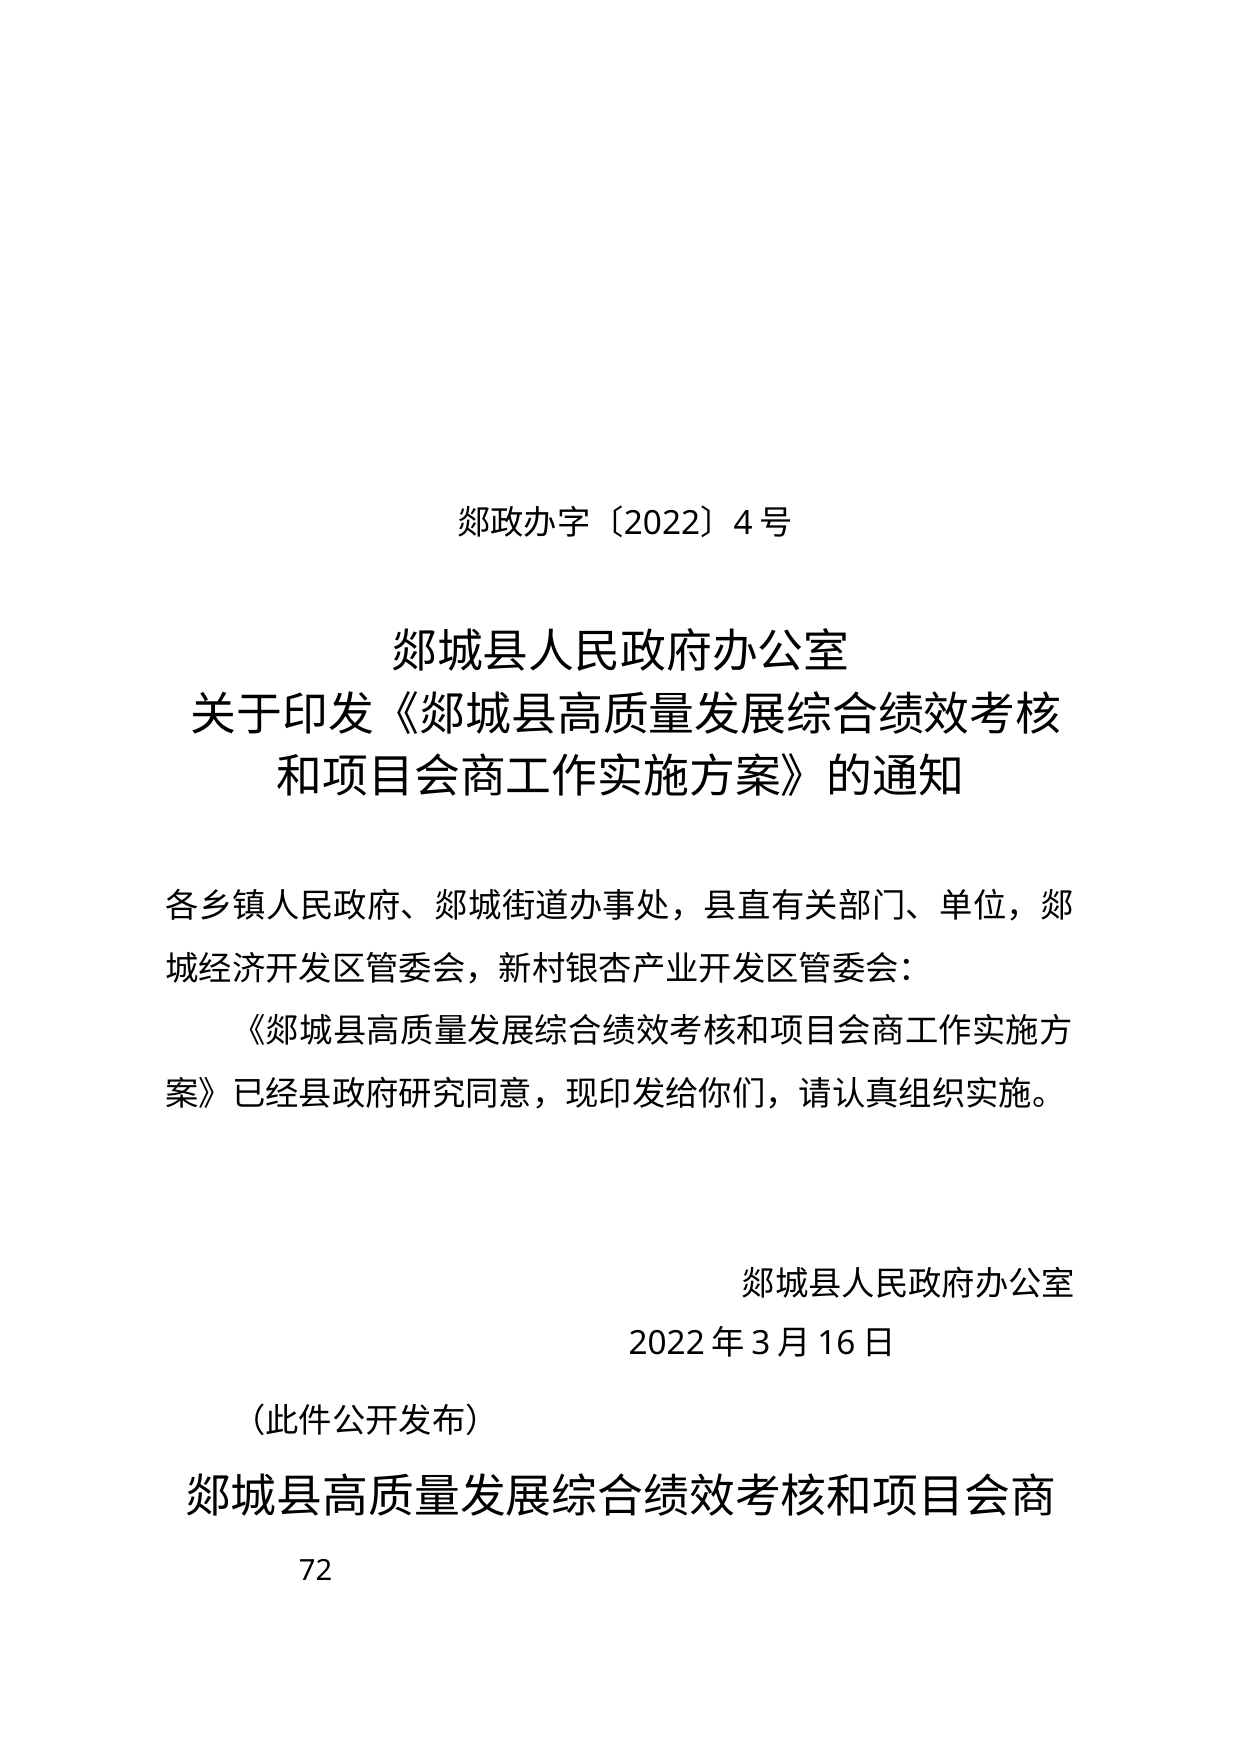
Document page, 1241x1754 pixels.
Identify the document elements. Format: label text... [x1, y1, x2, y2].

text 2022年3月16日 [165, 1308, 1075, 1373]
text 郯城县人民政府办公室 [165, 1245, 1075, 1308]
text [165, 1463, 1075, 1525]
text （此件公开发布） [165, 1385, 1075, 1450]
text 各乡镇人民政府、郯城街道办事处，县直有关部门、单位，郯城经济开发区管委会，新村银杏产业开发区管委会： [165, 868, 1075, 993]
text 郯政办字〔2022〕4号 [165, 488, 1084, 553]
text 关于印发《郯城县高质量发展综合绩效考核和项目会商工作实施方案》的通知 [165, 680, 1075, 805]
text 郯城县人民政府办公室 [165, 618, 1075, 680]
text 《郯城县高质量发展综合绩效考核和项目会商工作实施方案》已经县政府研究同意，现印发给你们，请认真组织实施。 [165, 993, 1075, 1118]
